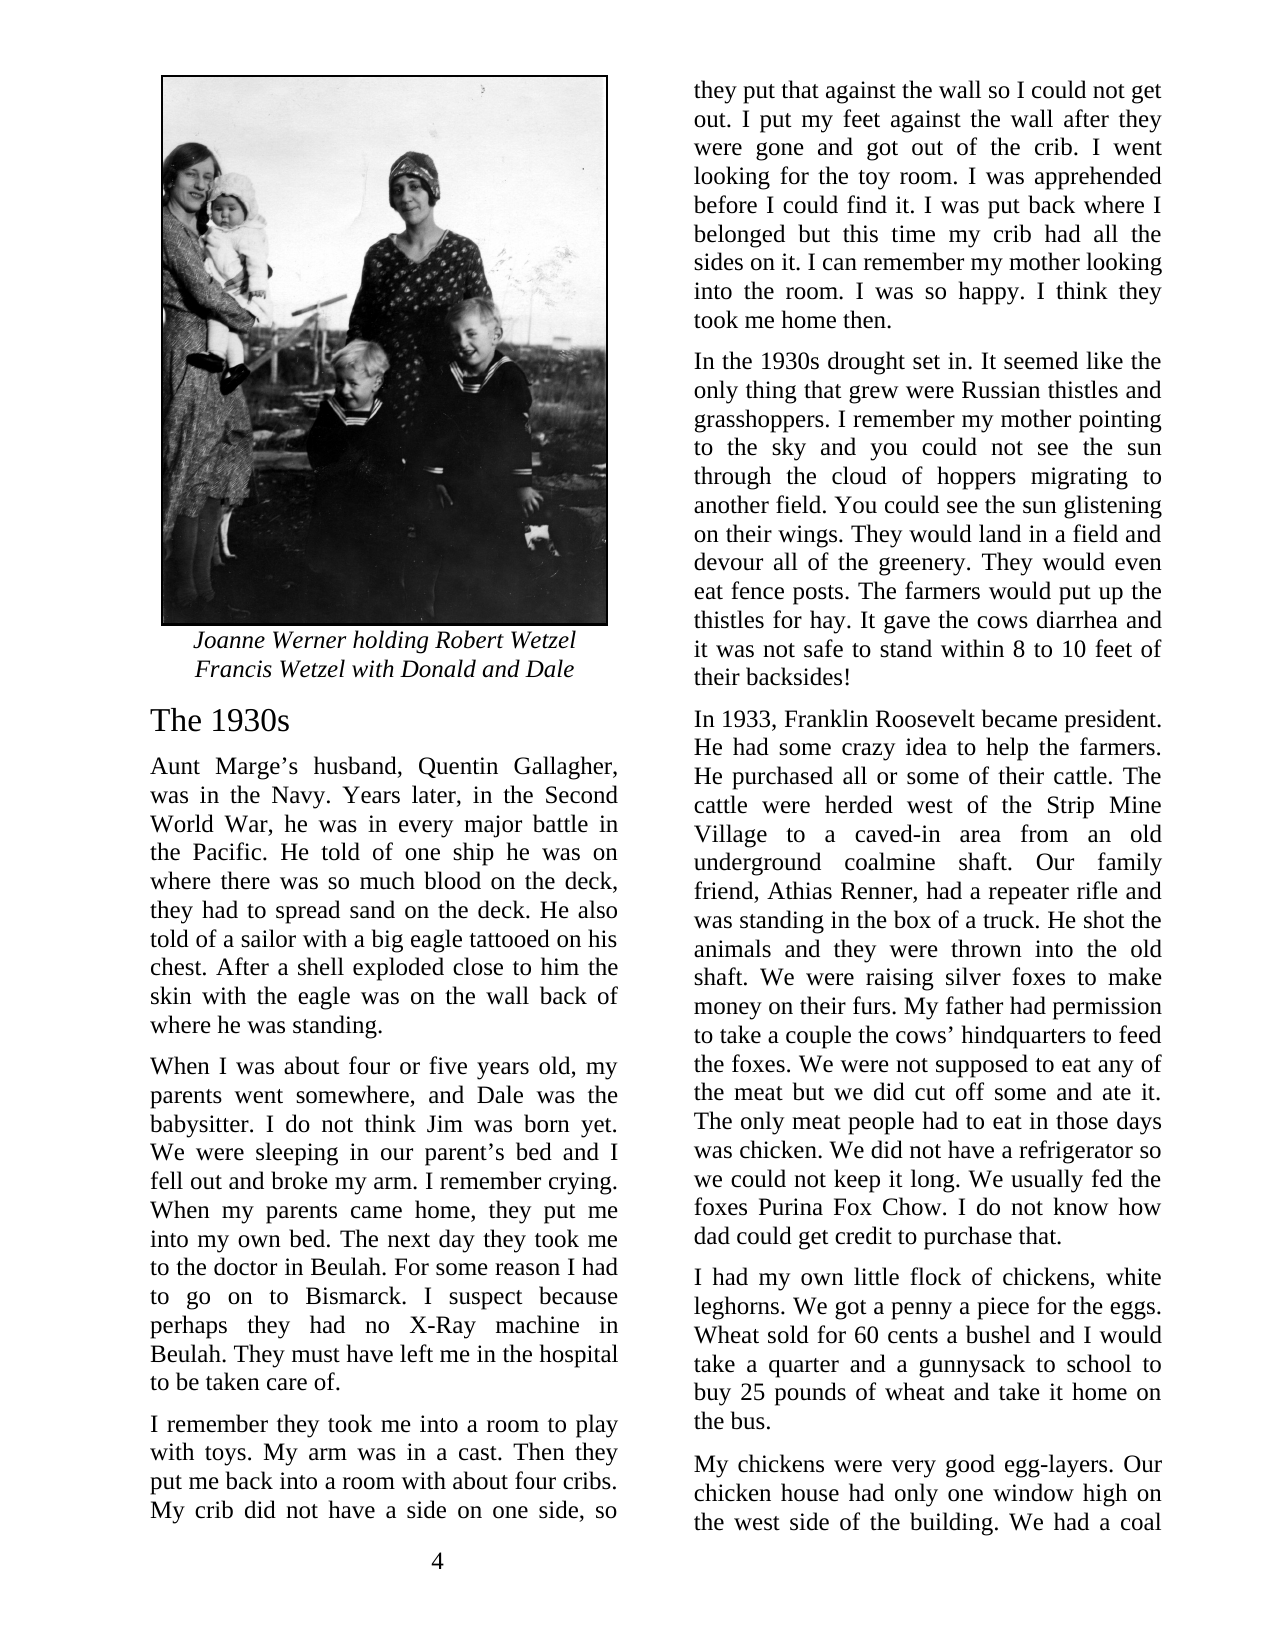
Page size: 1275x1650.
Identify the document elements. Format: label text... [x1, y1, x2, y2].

text In 1933, Franklin Roosevelt became president. He had some crazy idea to help the farmers. He purchased all or some of their cattle. The cattle were herded west of the Strip Mine Village to a caved-in area from an old underground coalmine shaft. Our family friend, Athias Renner, had a repeater rifle and was standing in the box of a truck. He shot the animals and they were thrown into the old shaft. We were raising silver foxes to make money on their furs. My father had permission to take a couple the cows’ hindquarters to feed the foxes. We were not supposed to eat any of the meat but we did cut off some and ate it. The only meat people had to eat in those days was chicken. We did not have a refrigerator so we could not keep it long. We usually fed the foxes Purina Fox Chow. I do not know how dad could get credit to purchase that. [694, 704, 1162, 1250]
text I had my own little flock of chickens, white leghorns. We got a penny a piece for the eggs. Wheat sold for 60 cents a bushel and I would take a quarter and a gunnysack to school to buy 25 pounds of wheat and take it home on the bus. [694, 1262, 1162, 1435]
text In the 1930s drought set in. It seemed like the only thing that grew were Russian thistles and grasshoppers. I remember my mother pointing to the sky and you could not see the sun through the cloud of hoppers migrating to another field. You could see the sun glistening on their wings. They would land in a field and devour all of the greenery. They would even eat fence posts. The farmers would put up the thistles for hay. It gave the cows diarrhea and it was not safe to stand within 8 to 10 feet of their backsides! [694, 346, 1162, 691]
text When I was about four or five years old, my parents went somewhere, and Dale was the babysitter. I do not think Jim was born yet. We were sleeping in our parent’s bed and I fell out and broke my arm. I remember crying. When my parents came home, they put me into my own bed. The next day they took me to the doctor in Beulah. For some reason I had to go on to Bismarck. I suspect because perhaps they had no X-Ray machine in Beulah. They must have left me in the hospital to be taken care of. [150, 1051, 619, 1396]
text The 1930s [150, 700, 619, 739]
subtitle Joanne Werner holding Robert Wetzel [150, 626, 619, 654]
text I remember they took me into a room to play with toys. My arm was in a cast. Then they put me back into a room with about four cribs. My crib did not have a side on one side, so they put that against the wall so I could not get out. I put my feet against the wall after they were gone and got out of the crib. I went looking for the toy room. I was apprehended before I could find it. I was put back where I belonged but this time my crib had all the sides on it. I can remember my mother looking into the room. I was so happy. I think they took me home then. [694, 75, 1162, 334]
text I remember they took me into a room to play with toys. My arm was in a cast. Then they put me back into a room with about four cribs. My crib did not have a side on one side, so they put that against the wall so I could not get out. I put my feet against the wall after they were gone and got out of the crib. I went looking for the toy room. I was apprehended before I could find it. I was put back where I belonged but this time my crib had all the sides on it. I can remember my mother looking into the room. I was so happy. I think they took me home then. [150, 1409, 619, 1524]
text Aunt Marge’s husband, Quentin Gallagher, was in the Navy. Years later, in the Second World War, he was in every major battle in the Pacific. He told of one ship he was on where there was so much blood on the deck, they had to spread sand on the deck. He also told of a sailor with a big eagle tattooed on his chest. After a shell exploded close to him the skin with the eagle was on the wall back of where he was standing. [150, 751, 619, 1039]
picture [163, 77, 606, 623]
text Francis Wetzel with Donald and Dale [150, 654, 619, 683]
